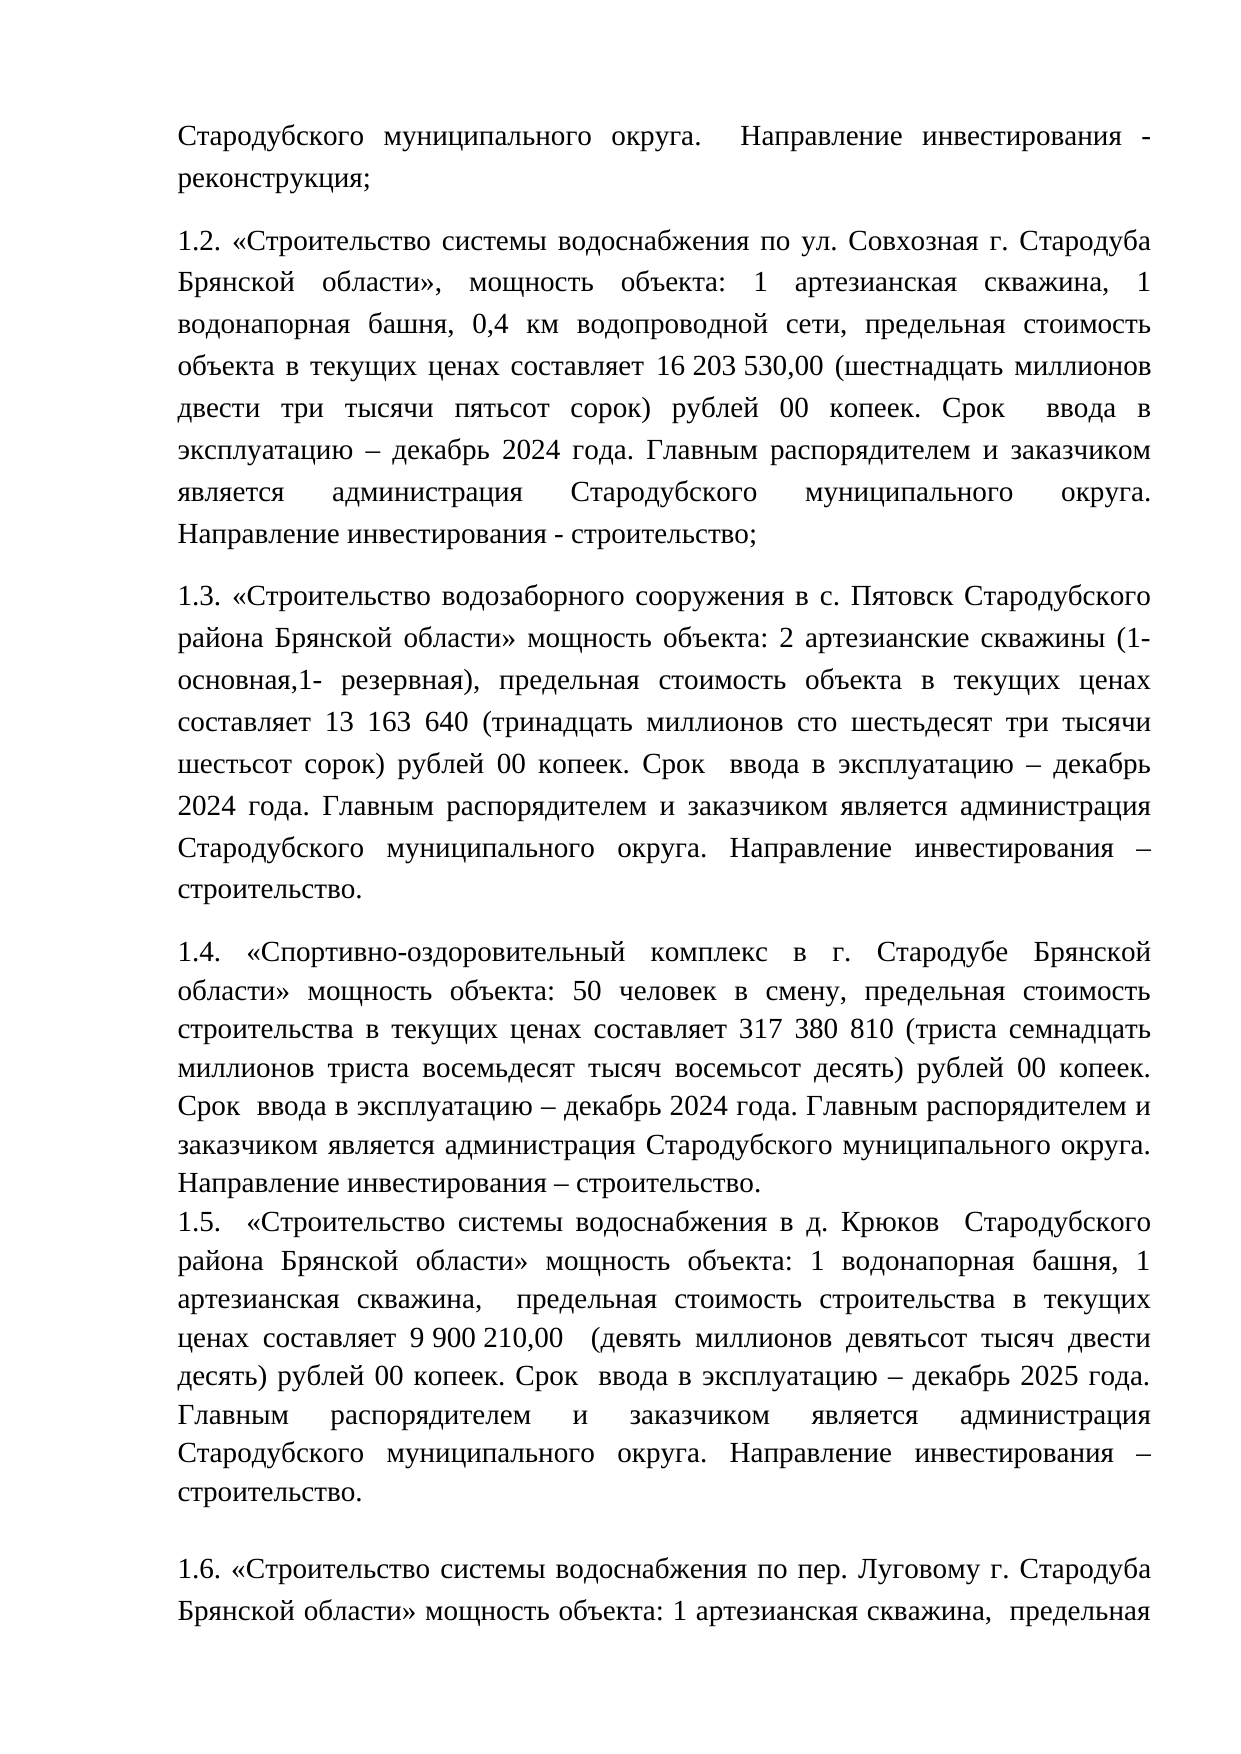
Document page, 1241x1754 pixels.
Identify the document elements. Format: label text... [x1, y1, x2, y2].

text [177, 1551, 1152, 1626]
text 1.3. «Строительство водозаборного сооружения в с. Пятовск Стародубского района Брянской области» мощность объекта: 2 артезианские скважины (1- основная,1- резервная), предельная стоимость объекта в текущих ценах составляет 13 163 640 (тринадцать миллионов сто шестьдесят три тысячи шестьсот сорок) рублей 00 копеек. Срок ввода в эксплуатацию – декабрь 2024 года. Главным распорядителем и заказчиком является администрация Стародубского муниципального округа. Направление инвестирования – строительство. [177, 578, 1152, 905]
text 1.4. «Спортивно-оздоровительный комплекс в г. Стародубе Брянской области» мощность объекта: 50 человек в смену, предельная стоимость строительства в текущих ценах составляет 317 380 810 (триста семнадцать миллионов триста восемьдесят тысяч восемьсот десять) рублей 00 копеек. Срок ввода в эксплуатацию – декабрь 2024 года. Главным распорядителем и заказчиком является администрация Стародубского муниципального округа. Направление инвестирования – строительство. [177, 934, 1152, 1199]
text 1.5. «Строительство системы водоснабжения в д. Крюков Стародубского района Брянской области» мощность объекта: 1 водонапорная башня, 1 артезианская скважина, предельная стоимость строительства в текущих ценах составляет 9 900 210,00 (девять миллионов девятьсот тысяч двести десять) рублей 00 копеек. Срок ввода в эксплуатацию – декабрь 2025 года. Главным распорядителем и заказчиком является администрация Стародубского муниципального округа. Направление инвестирования – строительство. [177, 1204, 1152, 1507]
text 1.2. «Строительство системы водоснабжения по ул. Совхозная г. Стародуба Брянской области», мощность объекта: 1 артезианская скважина, 1 водонапорная башня, 0,4 км водопроводной сети, предельная стоимость объекта в текущих ценах составляет 16 203 530,00 (шестнадцать миллионов двести три тысячи пятьсот сорок) рублей 00 копеек. Срок ввода в эксплуатацию – декабрь 2024 года. Главным распорядителем и заказчиком является администрация Стародубского муниципального округа. Направление инвестирования - строительство; [177, 223, 1152, 549]
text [177, 118, 1152, 193]
